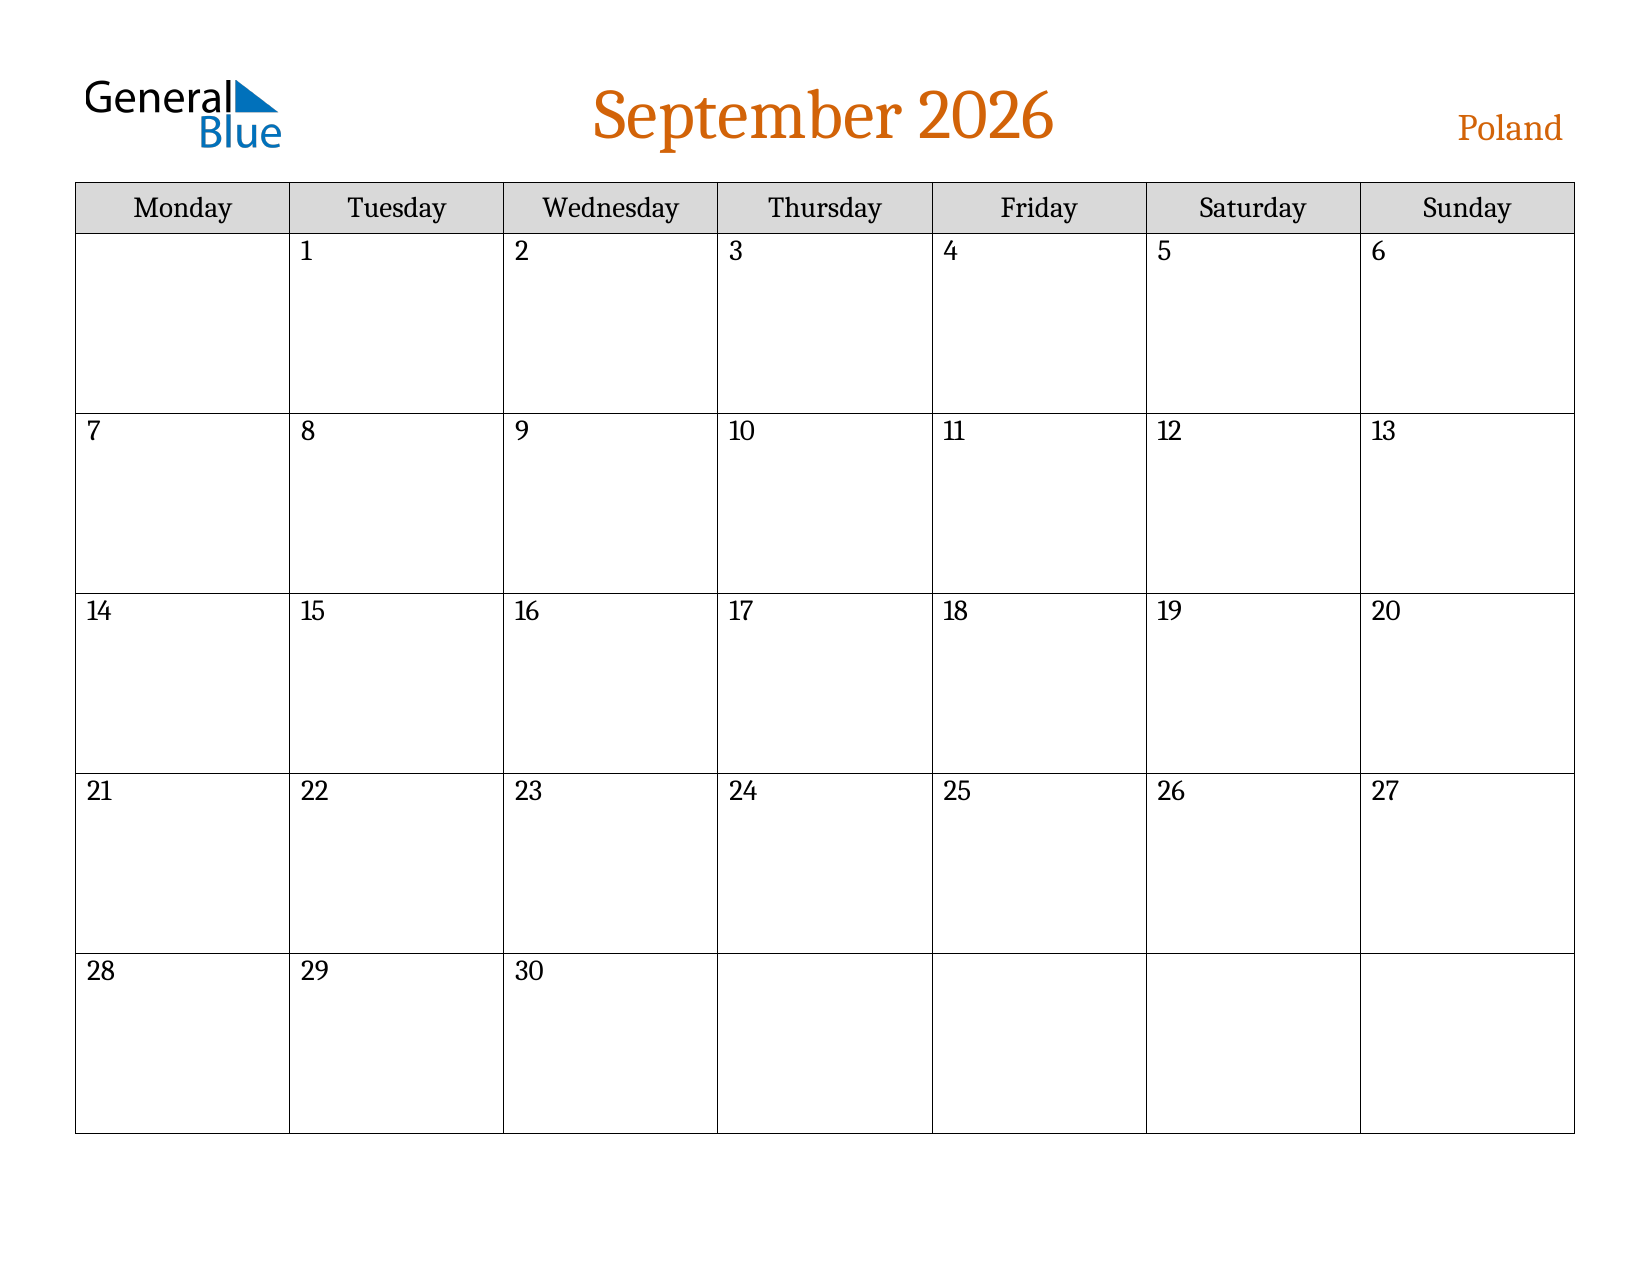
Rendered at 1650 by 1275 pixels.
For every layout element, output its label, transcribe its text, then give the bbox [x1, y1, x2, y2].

table_cell [1361, 630, 1574, 773]
table_cell 10 [718, 414, 932, 450]
table_cell [1147, 270, 1360, 413]
table_cell [290, 990, 503, 1133]
table_cell 20 [1361, 594, 1574, 630]
table_cell [290, 270, 503, 413]
table_cell 9 [504, 414, 717, 450]
table_cell [1147, 954, 1360, 990]
table_cell 2 [504, 234, 717, 270]
table_cell 8 [290, 414, 503, 450]
table_cell 4 [933, 234, 1146, 270]
table_cell [933, 954, 1146, 990]
table_cell 16 [504, 594, 717, 630]
table_cell 21 [76, 774, 289, 810]
table_cell 19 [1147, 594, 1360, 630]
table_cell [1147, 990, 1360, 1133]
table_cell Saturday [1147, 183, 1360, 233]
table_cell [504, 810, 717, 953]
table_cell [933, 450, 1146, 593]
table_cell [290, 630, 503, 773]
table_cell [933, 990, 1146, 1133]
table_cell [76, 630, 289, 773]
table_cell [718, 630, 932, 773]
table_cell Monday [76, 183, 289, 233]
table_cell 30 [504, 954, 717, 990]
table_cell 1 [290, 234, 503, 270]
table_cell [76, 234, 289, 270]
table_cell 23 [504, 774, 717, 810]
table_cell [504, 990, 717, 1133]
table_cell 5 [1147, 234, 1360, 270]
table_cell [933, 270, 1146, 413]
table_cell 14 [76, 594, 289, 630]
table_cell 11 [933, 414, 1146, 450]
table_cell [1147, 810, 1360, 953]
table_cell Tuesday [290, 183, 503, 233]
table_cell 26 [1147, 774, 1360, 810]
table_cell [76, 450, 289, 593]
table_cell 6 [1361, 234, 1574, 270]
picture [86, 80, 281, 148]
table_header Poland [1146, 75, 1574, 182]
table_cell 7 [76, 414, 289, 450]
table_cell 3 [718, 234, 932, 270]
table_cell [718, 270, 932, 413]
table_cell [76, 270, 289, 413]
table_header [76, 75, 503, 182]
table_cell [1361, 450, 1574, 593]
table_cell [933, 630, 1146, 773]
table_cell 25 [933, 774, 1146, 810]
table_cell [1361, 270, 1574, 413]
table_cell 18 [933, 594, 1146, 630]
table_cell [76, 810, 289, 953]
table_cell 27 [1361, 774, 1574, 810]
table_cell [290, 810, 503, 953]
table_cell [933, 810, 1146, 953]
table_cell Thursday [718, 183, 932, 233]
table_cell [1147, 630, 1360, 773]
table_cell 28 [76, 954, 289, 990]
table_cell Wednesday [504, 183, 717, 233]
table_cell [718, 954, 932, 990]
table_cell [1147, 450, 1360, 593]
table_cell [504, 270, 717, 413]
table_cell 12 [1147, 414, 1360, 450]
table_cell 15 [290, 594, 503, 630]
table_cell 17 [718, 594, 932, 630]
table_cell [1361, 990, 1574, 1133]
table_cell [1361, 810, 1574, 953]
table_cell [1361, 954, 1574, 990]
table_cell [504, 450, 717, 593]
table_cell 29 [290, 954, 503, 990]
table_cell Friday [933, 183, 1146, 233]
table_cell 24 [718, 774, 932, 810]
table_cell [504, 630, 717, 773]
table_cell 13 [1361, 414, 1574, 450]
table_cell Sunday [1361, 183, 1574, 233]
table_cell [76, 990, 289, 1133]
table_cell 22 [290, 774, 503, 810]
table_cell [718, 810, 932, 953]
table_cell [718, 450, 932, 593]
table_cell [718, 990, 932, 1133]
table_cell [290, 450, 503, 593]
table_header September 2026 [504, 75, 1146, 182]
